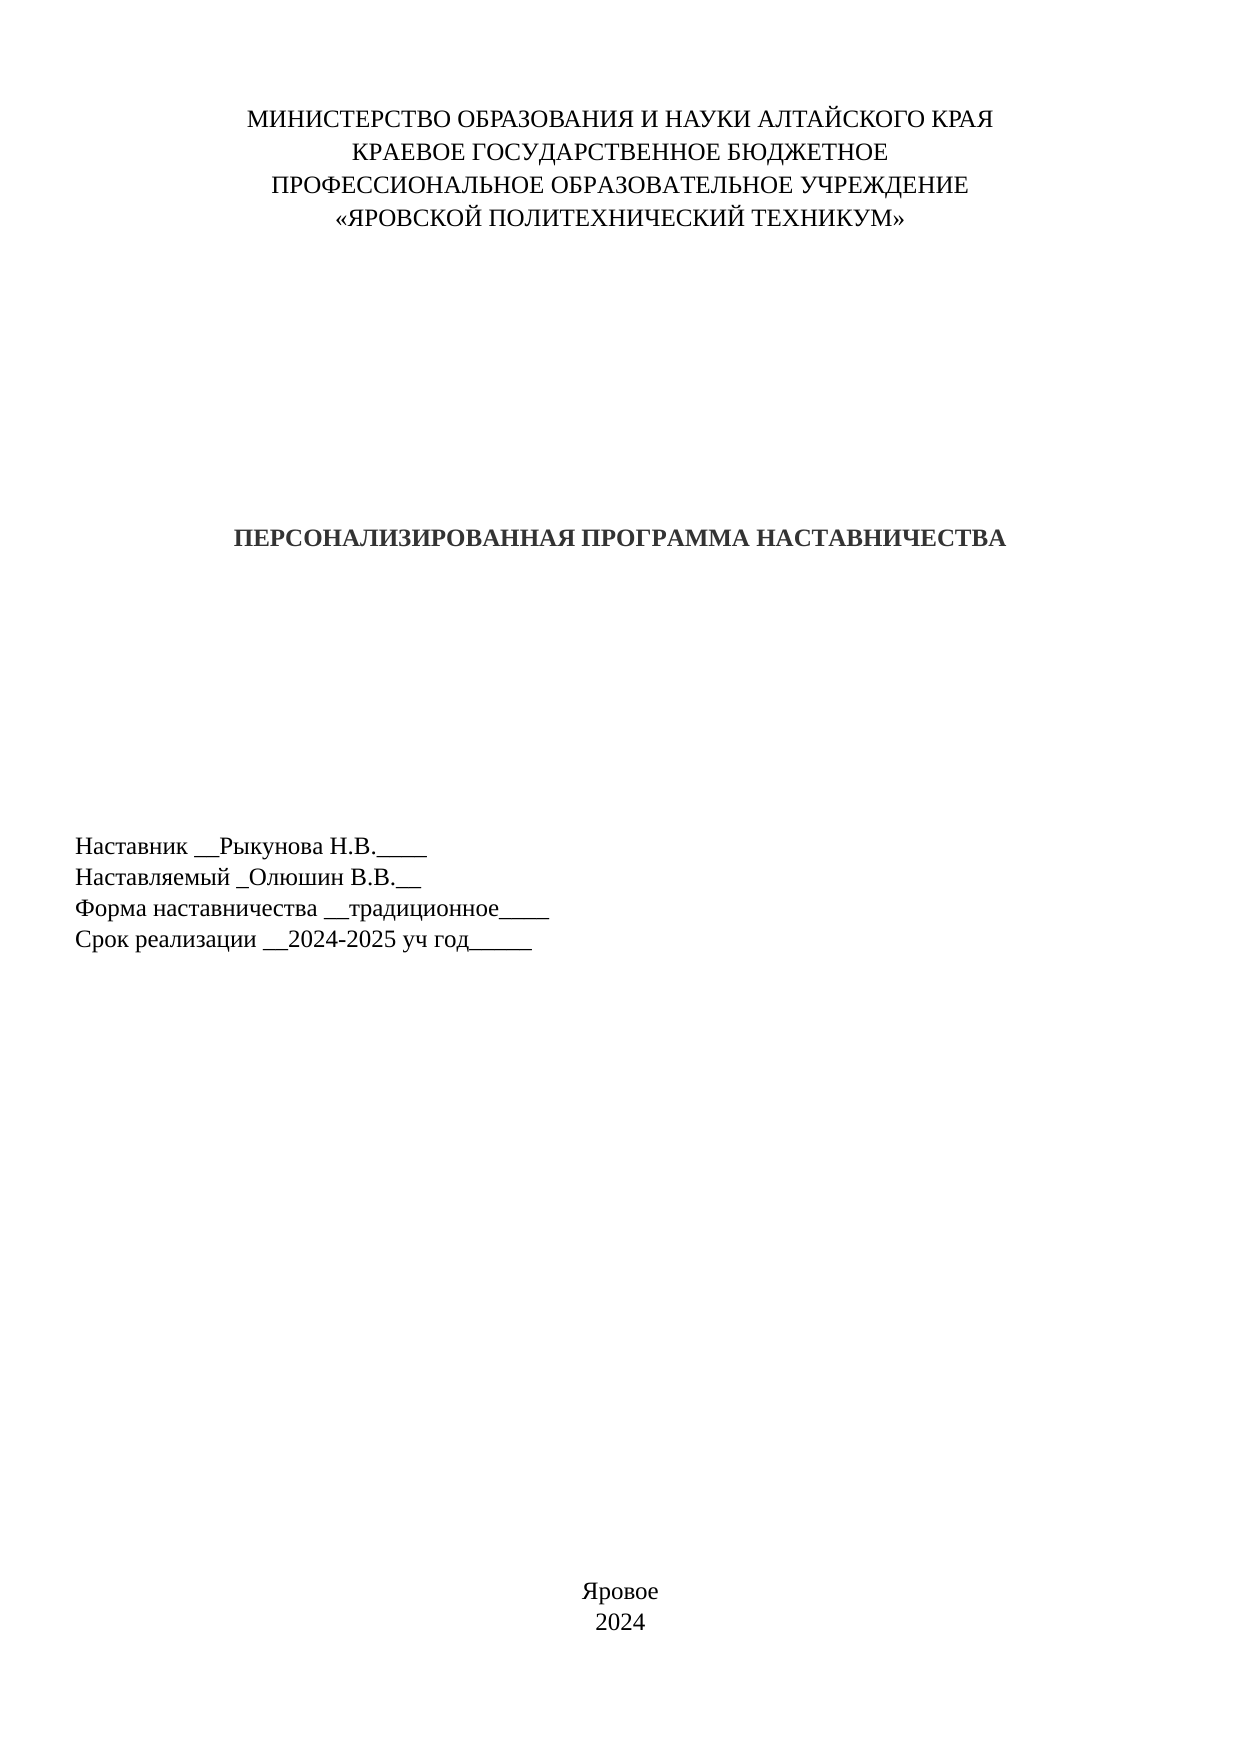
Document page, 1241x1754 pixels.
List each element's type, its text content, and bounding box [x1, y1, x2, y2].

text КРАЕВОЕ ГОСУДАРСТВЕННОЕ БЮДЖЕТНОЕ [75, 137, 1165, 166]
text Наставляемый _Олюшин В.В.__ [75, 862, 1165, 891]
text МИНИСТЕРСТВО ОБРАЗОВАНИЯ И НАУКИ АЛТАЙСКОГО КРАЯ [75, 104, 1165, 132]
text Срок реализации __2024-2025 уч год_____ [75, 924, 1165, 953]
text Наставник __Рыкунова Н.В.____ [75, 831, 1165, 860]
text Яровое [75, 1576, 1165, 1605]
text 2024 [75, 1607, 1165, 1636]
text ПРОФЕССИОНАЛЬНОЕ ОБРАЗОВАТЕЛЬНОЕ УЧРЕЖДЕНИЕ [75, 170, 1165, 198]
text ПЕРСОНАЛИЗИРОВАННАЯ ПРОГРАММА НАСТАВНИЧЕСТВА [75, 523, 1165, 552]
text Форма наставничества __традиционное____ [75, 893, 1165, 922]
text «ЯРОВСКОЙ ПОЛИТЕХНИЧЕСКИЙ ТЕХНИКУМ» [75, 203, 1165, 232]
